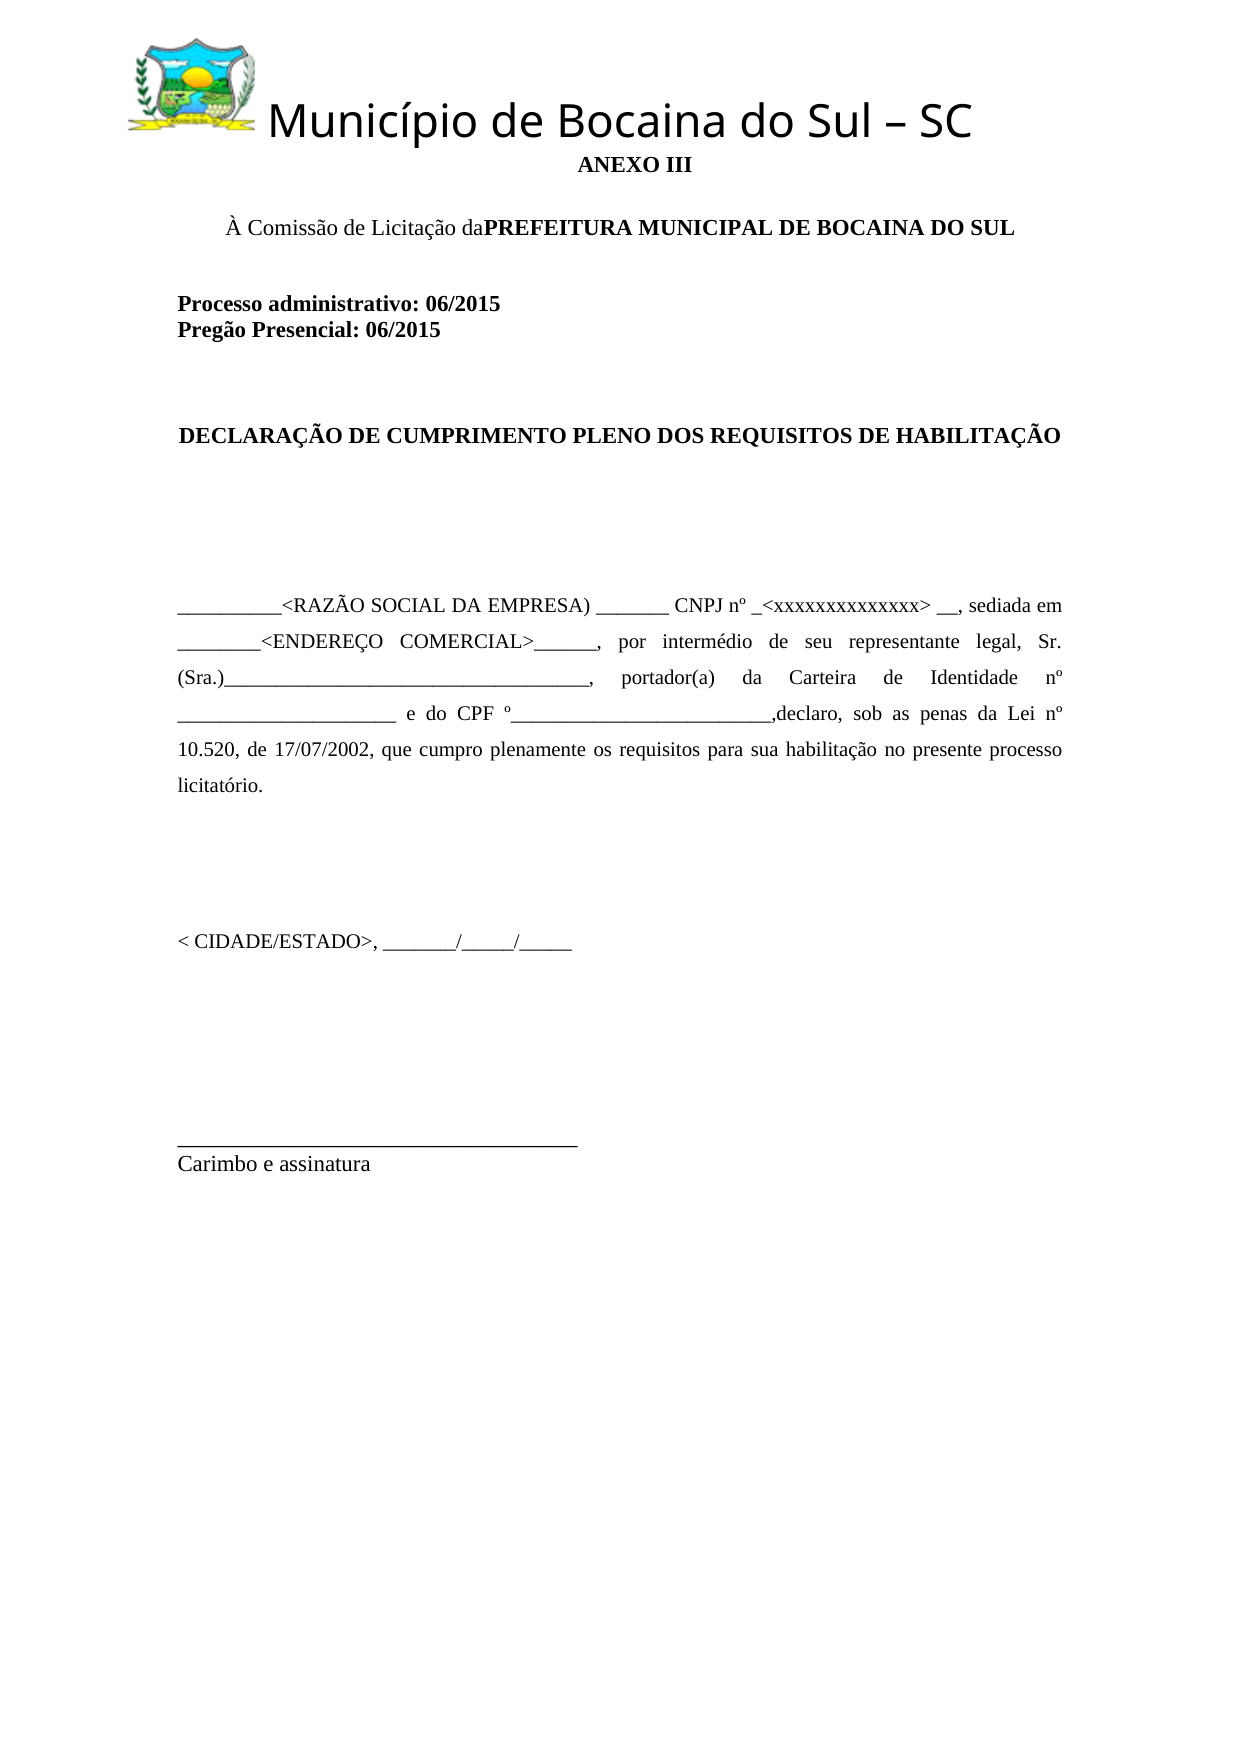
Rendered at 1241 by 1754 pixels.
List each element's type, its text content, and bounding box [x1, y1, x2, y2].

text Pregão Presencial: 06/2015 [177, 316, 1063, 343]
text Processo administrativo: 06/2015 [177, 290, 1063, 316]
text DECLARAÇÃO DE CUMPRIMENTO PLENO DOS REQUISITOS DE HABILITAÇÃO [177, 422, 1063, 448]
text ________________________________ [177, 1121, 1063, 1150]
picture [127, 30, 255, 137]
text < CIDADE/ESTADO>, _______/_____/_____ [177, 929, 1063, 953]
text ANEXO III [207, 151, 1063, 177]
text __________<RAZÃO SOCIAL DA EMPRESA) _______ CNPJ nº _<xxxxxxxxxxxxxx> __, sediada em ________<ENDEREÇO COMERCIAL>______, por intermédio de seu representante legal, Sr.(Sra.)___________________________________, portador(a) da Carteira de Identidade nº _____________________ e do CPF º_________________________,declaro, sob as penas da Lei nº 10.520, de 17/07/2002, que cumpro plenamente os requisitos para sua habilitação no presente processo licitatório. [177, 593, 1063, 797]
text À Comissão de Licitação daPREFEITURA MUNICIPAL DE BOCAINA DO SUL [177, 217, 1063, 240]
text Carimbo e assinatura [177, 1150, 1063, 1176]
